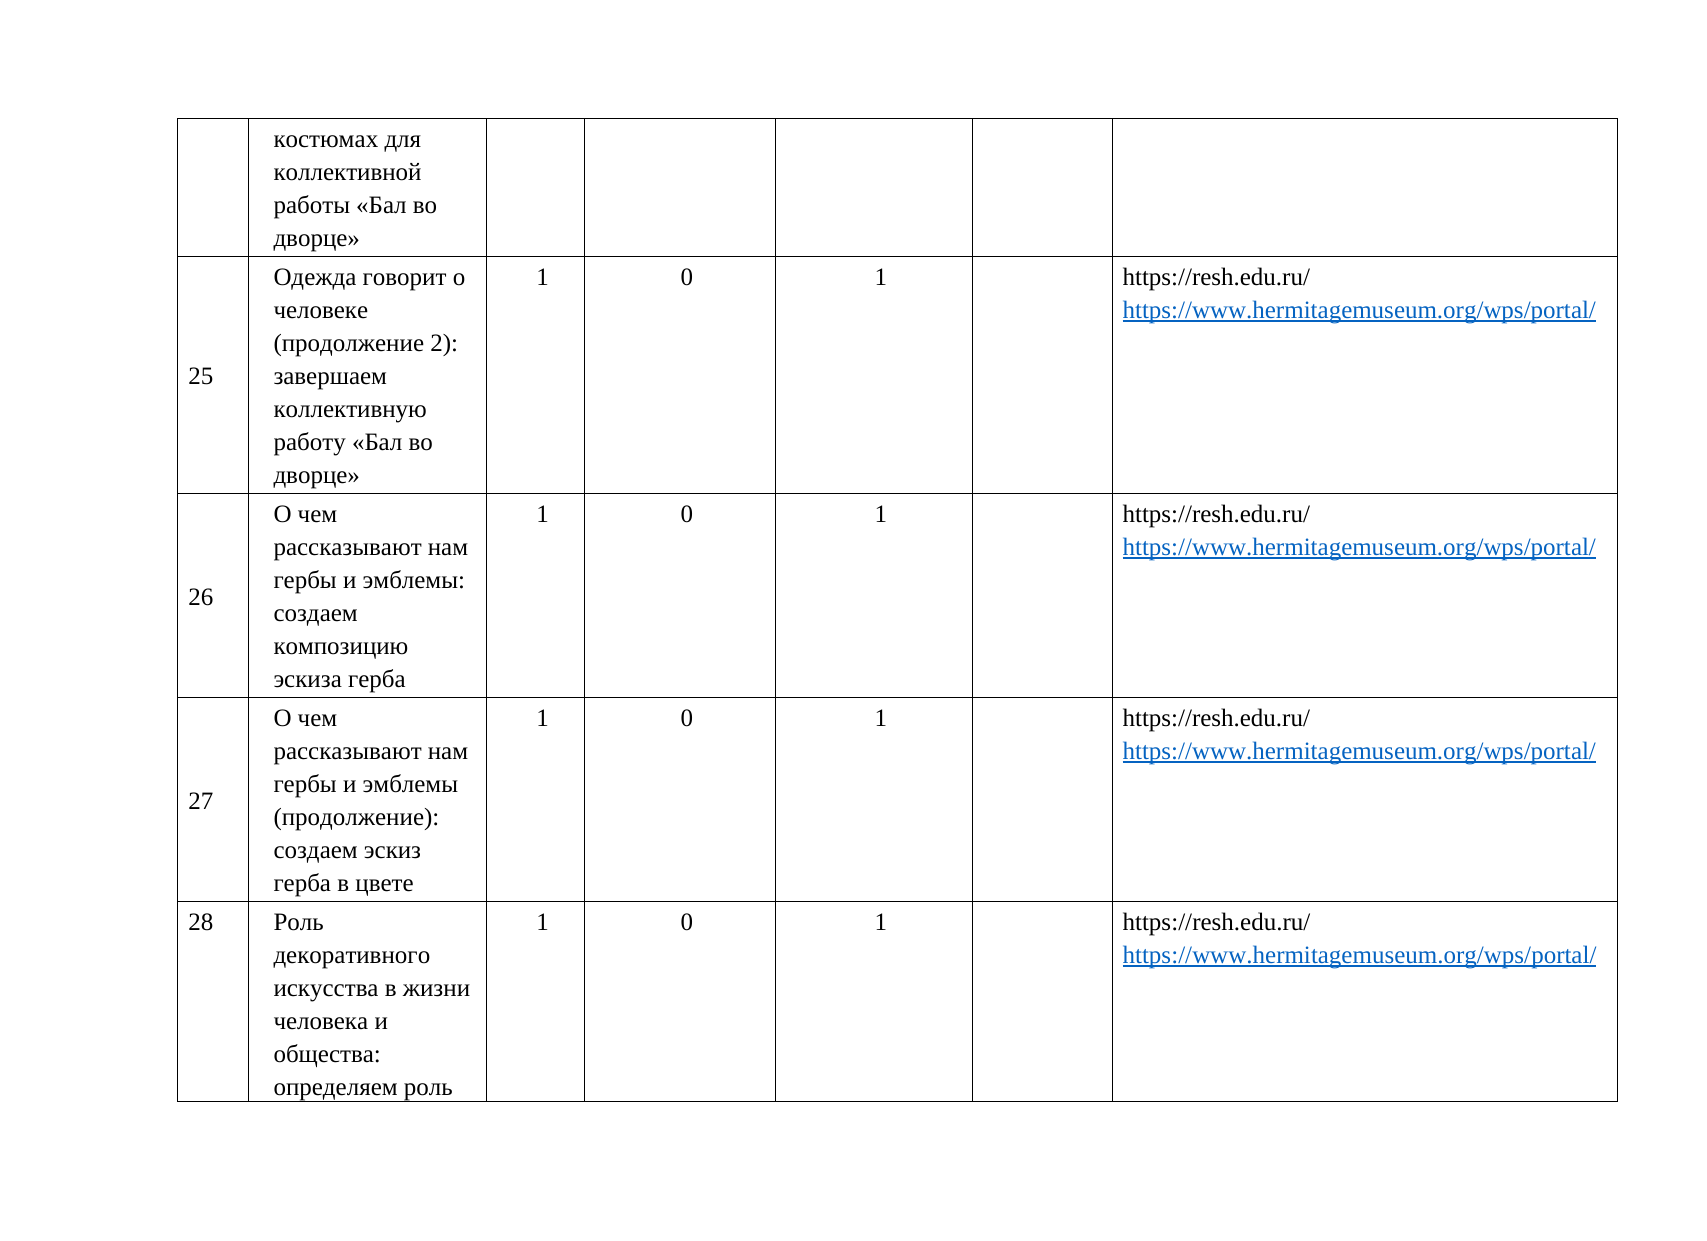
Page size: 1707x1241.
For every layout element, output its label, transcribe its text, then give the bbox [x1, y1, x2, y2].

table_cell 1 [487, 119, 584, 256]
table_cell 1 [776, 494, 972, 697]
table_cell [973, 119, 1112, 256]
table_cell 1 [487, 902, 584, 1101]
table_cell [1113, 119, 1617, 256]
table_cell [973, 494, 1112, 697]
table_cell О чем рассказывают нам гербы и эмблемы: создаем композицию эскиза герба [249, 494, 486, 697]
table_cell 28 [178, 902, 248, 1101]
table_cell 1 [776, 902, 972, 1101]
table_cell 1 [776, 698, 972, 901]
table_cell 1 [776, 257, 972, 493]
table_cell 24 [178, 119, 248, 256]
table_cell 26 [178, 494, 248, 697]
table_cell Одежда говорит о человеке (продолжение 2): завершаем коллективную работу «Бал во дворце» [249, 257, 486, 493]
table_cell 1 [487, 494, 584, 697]
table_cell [1113, 902, 1617, 1101]
table_cell О чем рассказывают нам гербы и эмблемы (продолжение): создаем эскиз герба в цвете [249, 698, 486, 901]
table_cell 25 [178, 257, 248, 493]
table_cell 0 [585, 119, 775, 256]
table_cell https://resh.edu.ru/ https://www.hermitagemuseum.org/wps/portal/ [1113, 698, 1617, 901]
table_cell https://resh.edu.ru/ https://www.hermitagemuseum.org/wps/portal/ [1113, 257, 1617, 493]
table_cell 1 [487, 257, 584, 493]
table_cell 0 [585, 902, 775, 1101]
table_cell [973, 698, 1112, 901]
table_cell 1 [776, 119, 972, 256]
table_cell 1 [487, 698, 584, 901]
table_cell 0 [585, 494, 775, 697]
table_cell 0 [585, 257, 775, 493]
table_cell 0 [585, 698, 775, 901]
table_cell [973, 902, 1112, 1101]
table_cell 27 [178, 698, 248, 901]
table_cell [249, 119, 486, 256]
table_cell [973, 257, 1112, 493]
table_cell https://resh.edu.ru/ https://www.hermitagemuseum.org/wps/portal/ [1113, 494, 1617, 697]
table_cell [249, 902, 486, 1101]
